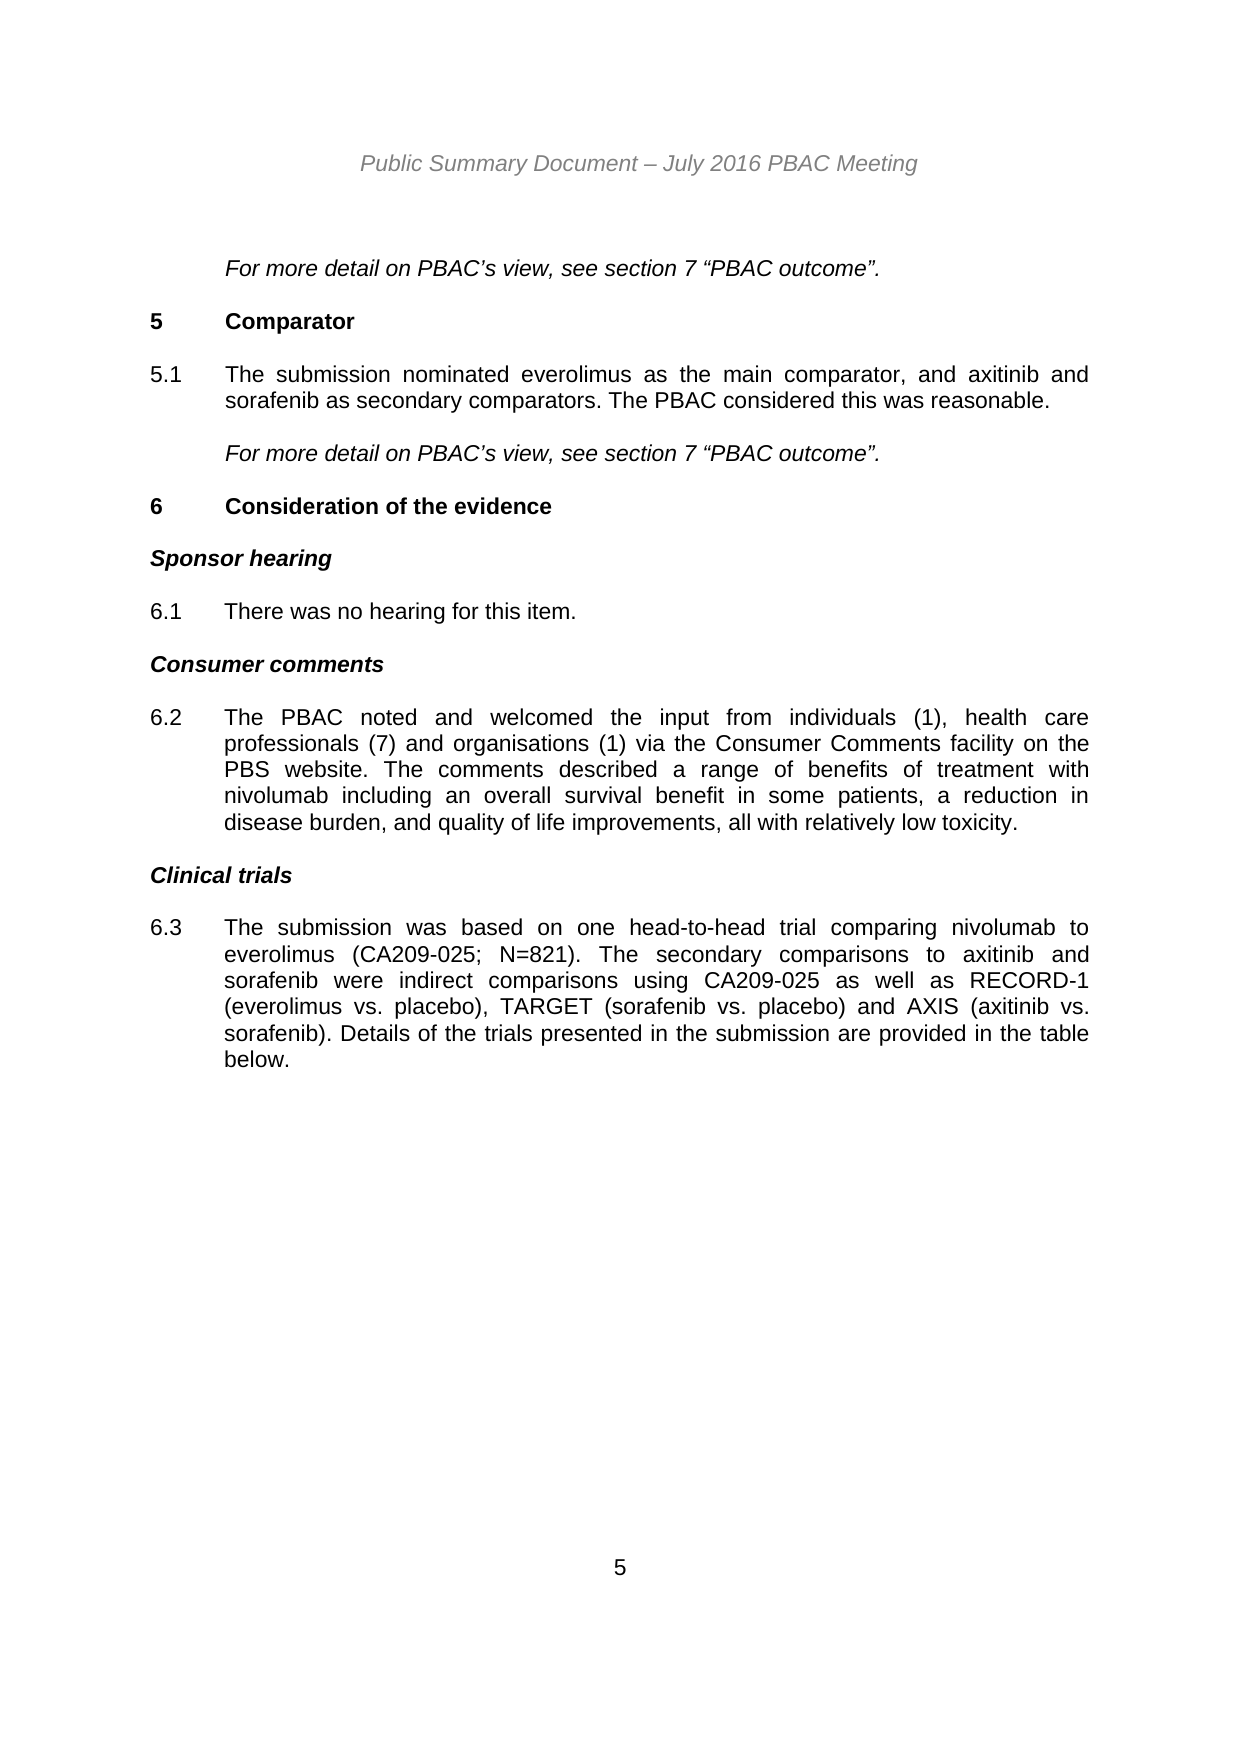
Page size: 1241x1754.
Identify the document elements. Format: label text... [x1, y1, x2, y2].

subtitle Consideration of the evidence [150, 493, 1090, 519]
subtitle Comparator [150, 308, 1090, 334]
text For more detail on PBAC’s view, see section 7 “PBAC outcome”. [150, 255, 1090, 282]
list The submission was based on one head-to-head trial comparing nivolumab to everolimus (CA209-025; N=821). The secondary comparisons to axitinib and sorafenib were indirect comparisons using CA209-025 as well as RECORD-1 (everolimus vs. placebo), TARGET (sorafenib vs. placebo) and AXIS (axitinib vs. sorafenib). Details of the trials presented in the submission are provided in the table below. [150, 914, 1090, 1072]
text For more detail on PBAC’s view, see section 7 “PBAC outcome”. [150, 440, 1090, 466]
list The PBAC noted and welcomed the input from individuals (1), health care professionals (7) and organisations (1) via the Consumer Comments facility on the PBS website. The comments described a range of benefits of treatment with nivolumab including an overall survival benefit in some patients, a reduction in disease burden, and quality of life improvements, all with relatively low toxicity. [150, 703, 1090, 835]
subtitle Sponsor hearing [150, 545, 1090, 572]
list The submission nominated everolimus as the main comparator, and axitinib and sorafenib as secondary comparators. The PBAC considered this was reasonable. [150, 361, 1090, 413]
subtitle Clinical trials [150, 862, 1090, 888]
list There was no hearing for this item. [150, 598, 1090, 624]
subtitle Consumer comments [150, 651, 1090, 677]
